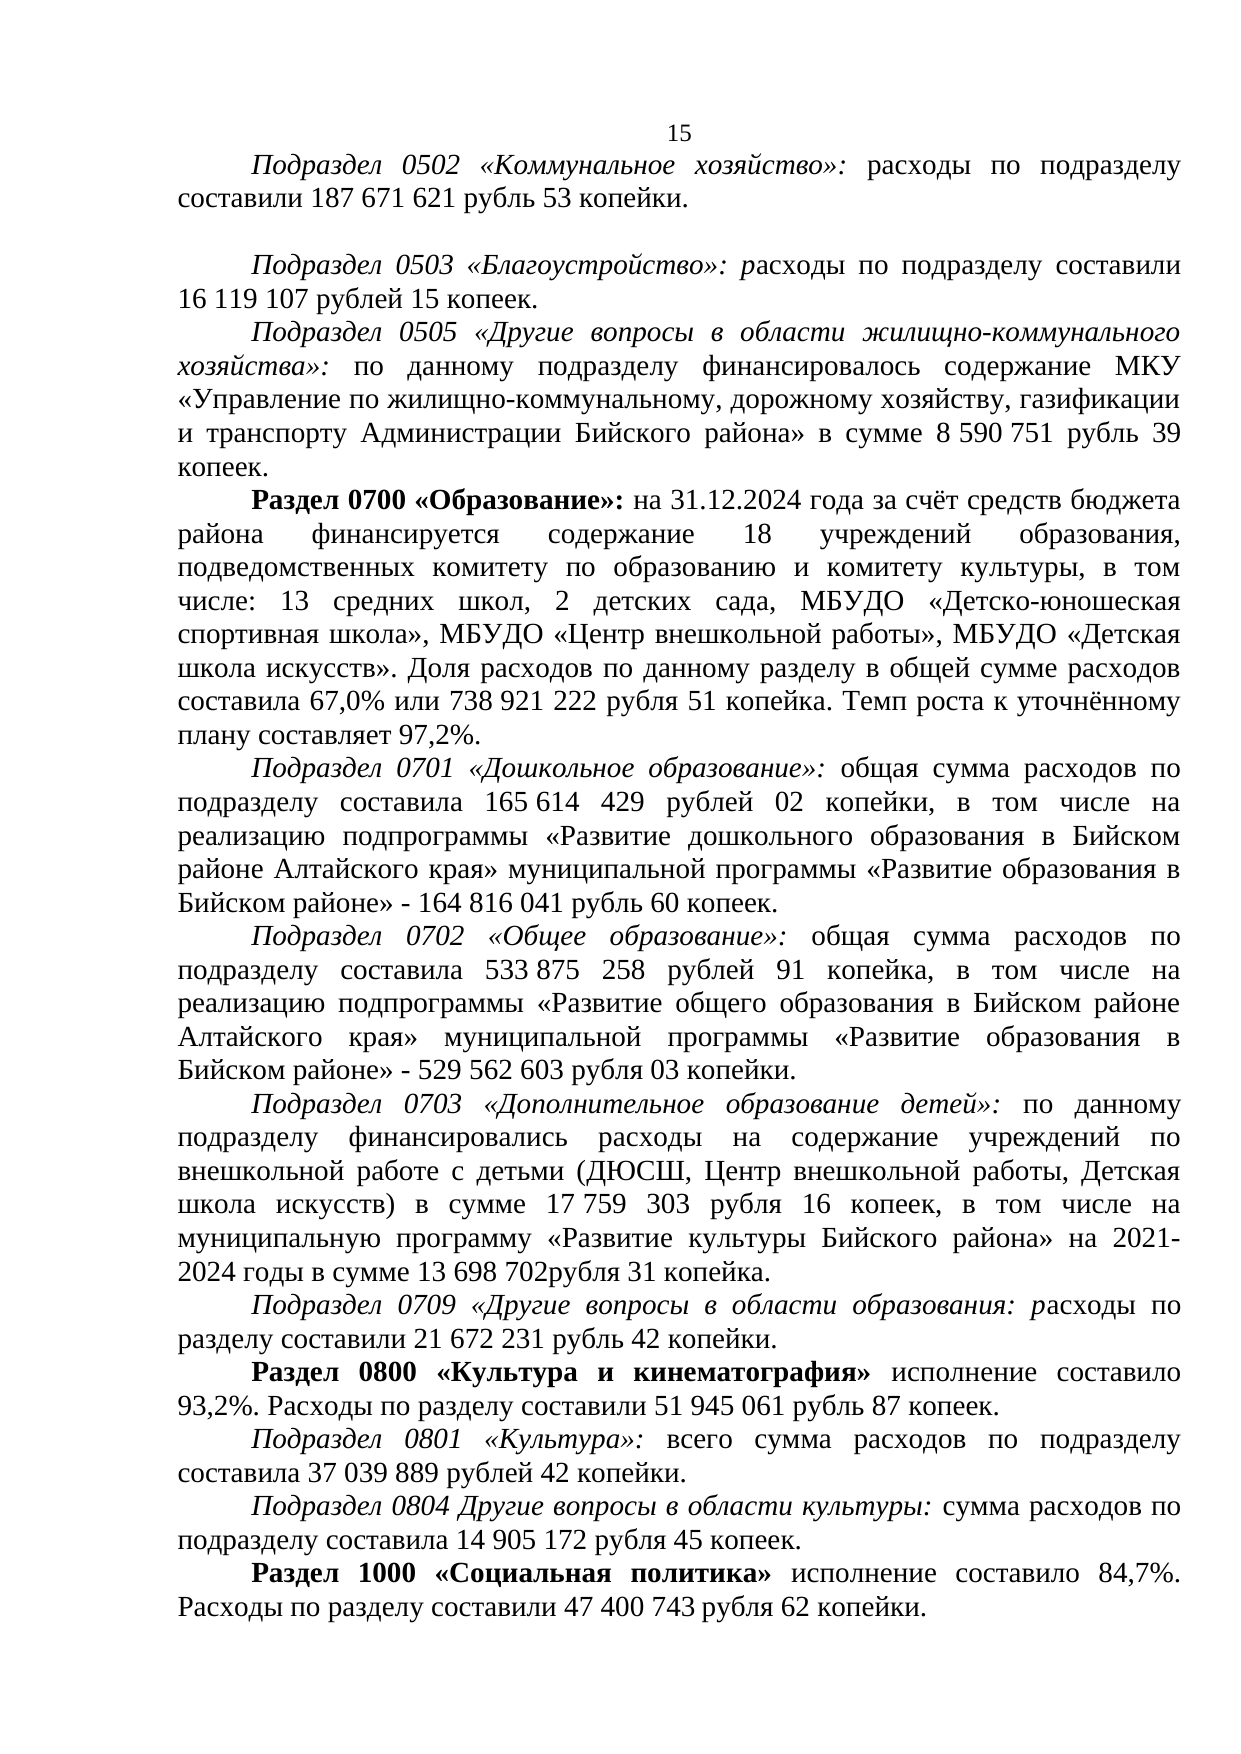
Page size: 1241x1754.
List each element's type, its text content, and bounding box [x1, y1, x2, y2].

text Подраздел 0801 «Культура»: всего сумма расходов по подразделу составила 37 039 889 рублей 42 копейки. [177, 1421, 1181, 1488]
text Раздел 1000 «Социальная политика» исполнение составило 84,7%. Расходы по разделу составили 47 400 743 рубля 62 копейки. [177, 1556, 1181, 1623]
text Раздел 0800 «Культура и кинематография» исполнение составило 93,2%. Расходы по разделу составили 51 945 061 рубль 87 копеек. [177, 1354, 1181, 1421]
text Подраздел 0709 «Другие вопросы в области образования: расходы по разделу составили 21 672 231 рубль 42 копейки. [177, 1287, 1181, 1354]
text Подраздел 0701 «Дошкольное образование»: общая сумма расходов по подразделу составила 165 614 429 рублей 02 копейки, в том числе на реализацию подпрограммы «Развитие дошкольного образования в Бийском районе Алтайского края» муниципальной программы «Развитие образования в Бийском районе» - 164 816 041 рубль 60 копеек. [177, 751, 1181, 918]
text Раздел 0700 «Образование»: на 31.12.2024 года за счёт средств бюджета района финансируется содержание 18 учреждений образования, подведомственных комитету по образованию и комитету культуры, в том числе: 13 средних школ, 2 детских сада, МБУДО «Детско-юношеская спортивная школа», МБУДО «Центр внешкольной работы», МБУДО «Детская школа искусств». Доля расходов по данному разделу в общей сумме расходов составила 67,0% или 738 921 222 рубля 51 копейка. Темп роста к уточнённому плану составляет 97,2%. [177, 482, 1181, 751]
text Подраздел 0804 Другие вопросы в области культуры: сумма расходов по подразделу составила 14 905 172 рубля 45 копеек. [177, 1488, 1181, 1556]
text Подраздел 0503 «Благоустройство»: расходы по подразделу составили 16 119 107 рублей 15 копеек. [177, 247, 1181, 314]
text Подраздел 0505 «Другие вопросы в области жилищно-коммунального хозяйства»: по данному подразделу финансировалось содержание МКУ «Управление по жилищно-коммунальному, дорожному хозяйству, газификации и транспорту Администрации Бийского района» в сумме 8 590 751 рубль 39 копеек. [177, 314, 1181, 482]
text Подраздел 0502 «Коммунальное хозяйство»: расходы по подразделу составили 187 671 621 рубль 53 копейки. [177, 147, 1181, 214]
text Подраздел 0702 «Общее образование»: общая сумма расходов по подразделу составила 533 875 258 рублей 91 копейка, в том числе на реализацию подпрограммы «Развитие общего образования в Бийском районе Алтайского края» муниципальной программы «Развитие образования в Бийском районе» - 529 562 603 рубля 03 копейки. [177, 918, 1181, 1086]
text Подраздел 0703 «Дополнительное образование детей»: по данному подразделу финансировались расходы на содержание учреждений по внешкольной работе с детьми (ДЮСШ, Центр внешкольной работы, Детская школа искусств) в сумме 17 759 303 рубля 16 копеек, в том числе на муниципальную программу «Развитие культуры Бийского района» на 2021-2024 годы в сумме 13 698 702рубля 31 копейка. [177, 1086, 1181, 1287]
